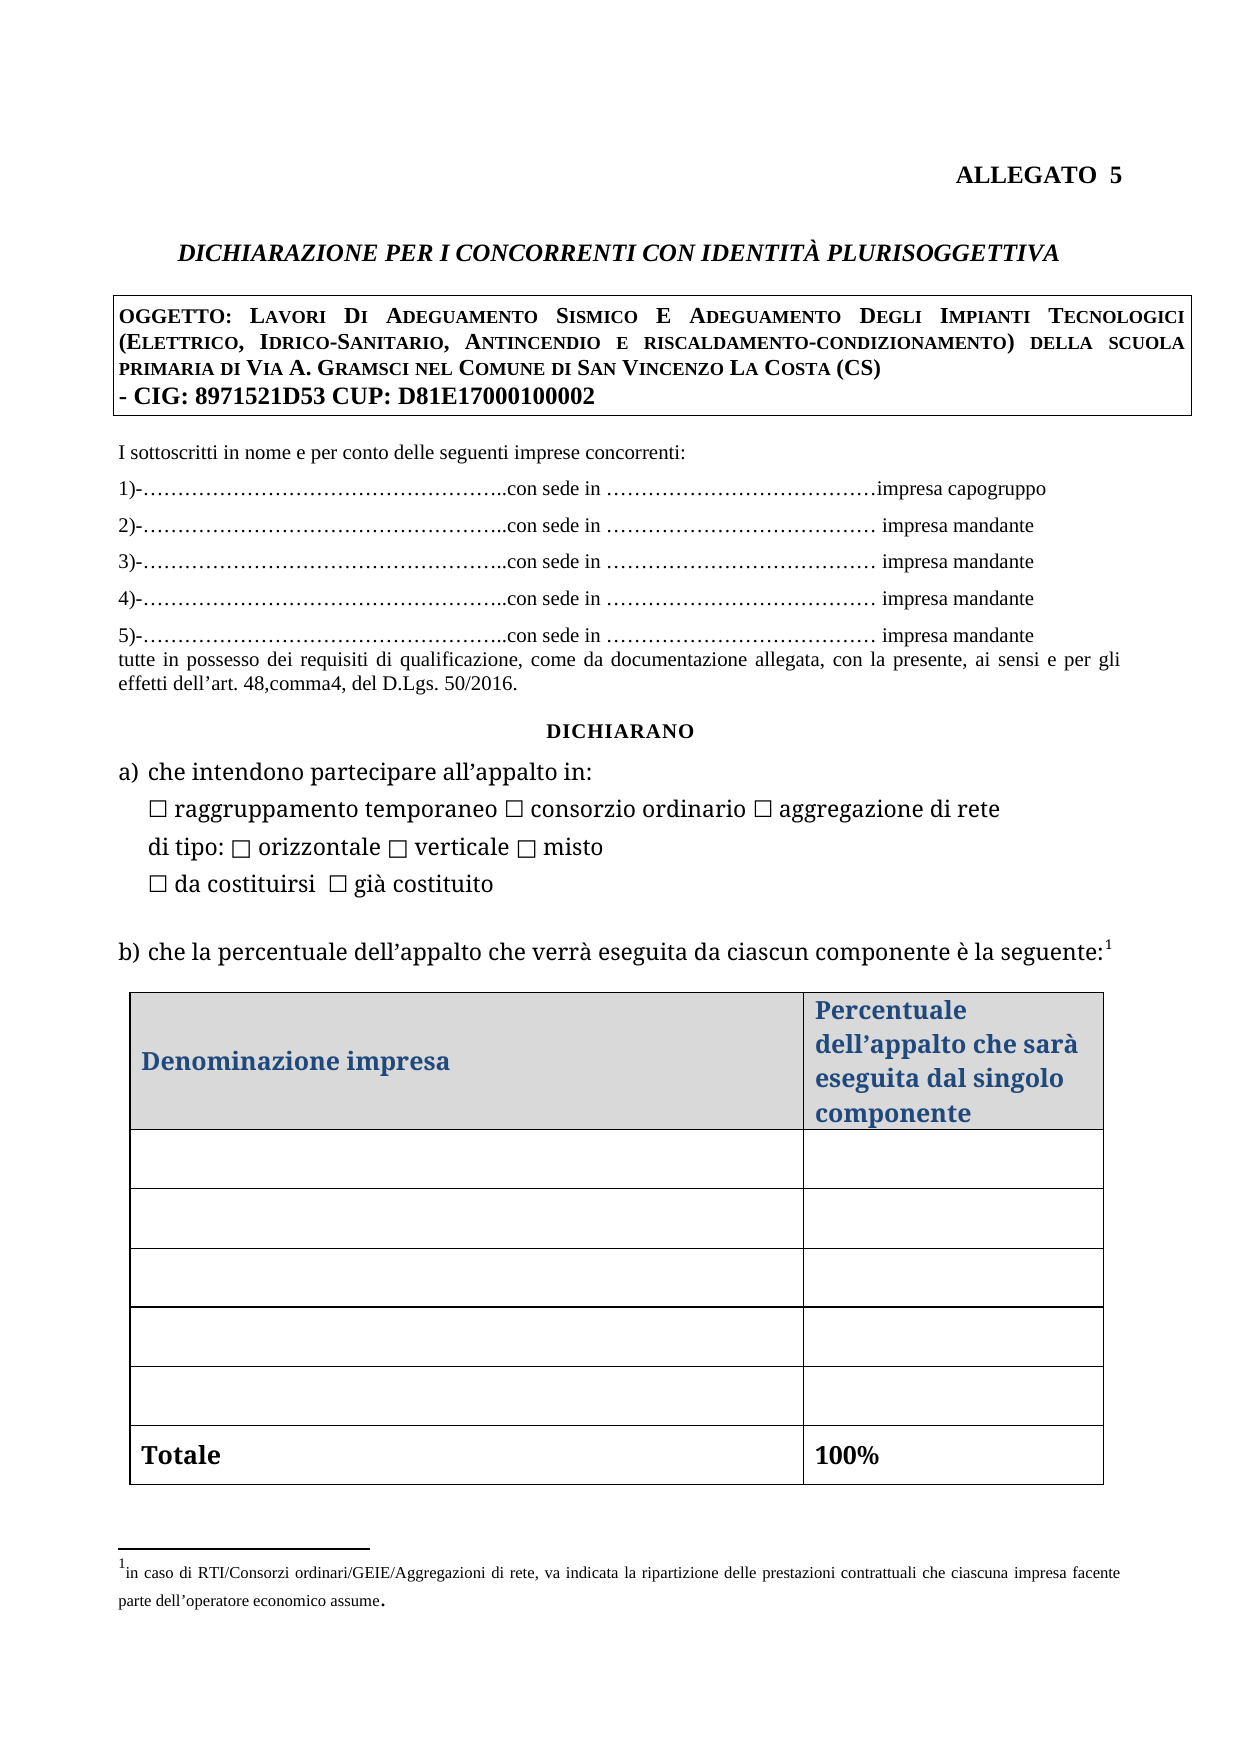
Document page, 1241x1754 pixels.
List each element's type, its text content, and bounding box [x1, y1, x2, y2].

text 5)-……………………………………………..con sede in ………………………………… impresa mandante [118, 623, 1122, 647]
list che intendono partecipare all’appalto in: [118, 755, 1122, 787]
text I sottoscritti in nome e per conto delle seguenti imprese concorrenti: [118, 440, 1122, 464]
table_header Denominazione impresa [131, 993, 803, 1129]
table_cell [804, 1189, 1103, 1247]
table_cell [131, 1308, 803, 1366]
text 4)-……………………………………………..con sede in ………………………………… impresa mandante [118, 586, 1122, 610]
table_cell Totale [131, 1426, 803, 1484]
text ALLEGATO 5 [118, 160, 1122, 189]
table_cell [131, 1189, 803, 1247]
text 2)-……………………………………………..con sede in ………………………………… impresa mandante [118, 513, 1122, 537]
text di tipo: □ orizzontale □ verticale □ misto [148, 830, 1122, 862]
text tutte in possesso dei requisiti di qualificazione, come da documentazione allegata, con la presente, ai sensi e per gli effetti dell’art. 48,comma4, del D.Lgs. 50/2016. [118, 647, 1122, 695]
table_header OGGETTO: Lavori Di Adeguamento Sismico E Adeguamento Degli Impianti Tecnologici (Elettrico, Idrico-Sanitario, Antincendio e riscaldamento-condizionamento) della scuola primaria di Via A. Gramsci nel Comune di San Vincenzo La Costa (CS) - CIG: 8971521D53 CUP: D81E17000100002 [114, 296, 1191, 415]
table_cell [804, 1308, 1103, 1366]
subtitle DICHIARANO [118, 719, 1122, 743]
table_cell [131, 1130, 803, 1188]
table_cell [131, 1249, 803, 1306]
table_header Percentuale dell’appalto che sarà eseguita dal singolo componente [804, 993, 1103, 1129]
text ☐ raggruppamento temporaneo ☐ consorzio ordinario ☐ aggregazione di rete [148, 793, 1122, 824]
text ☐ da costituirsi ☐ già costituito [148, 868, 1122, 899]
text 3)-……………………………………………..con sede in ………………………………… impresa mandante [118, 549, 1122, 573]
text 1)-……………………………………………..con sede in …………………………………impresa capogruppo [118, 476, 1122, 500]
table_cell [804, 1130, 1103, 1188]
text DICHIARAZIONE PER I CONCORRENTI CON IDENTITÀ PLURISOGGETTIVA [118, 238, 1122, 267]
list che la percentuale dell’appalto che verrà eseguita da ciascun componente è la seguente: [118, 936, 1122, 967]
table_cell [131, 1367, 803, 1424]
table_cell [804, 1367, 1103, 1424]
table_cell [804, 1249, 1103, 1306]
table_cell 100% [804, 1426, 1103, 1484]
